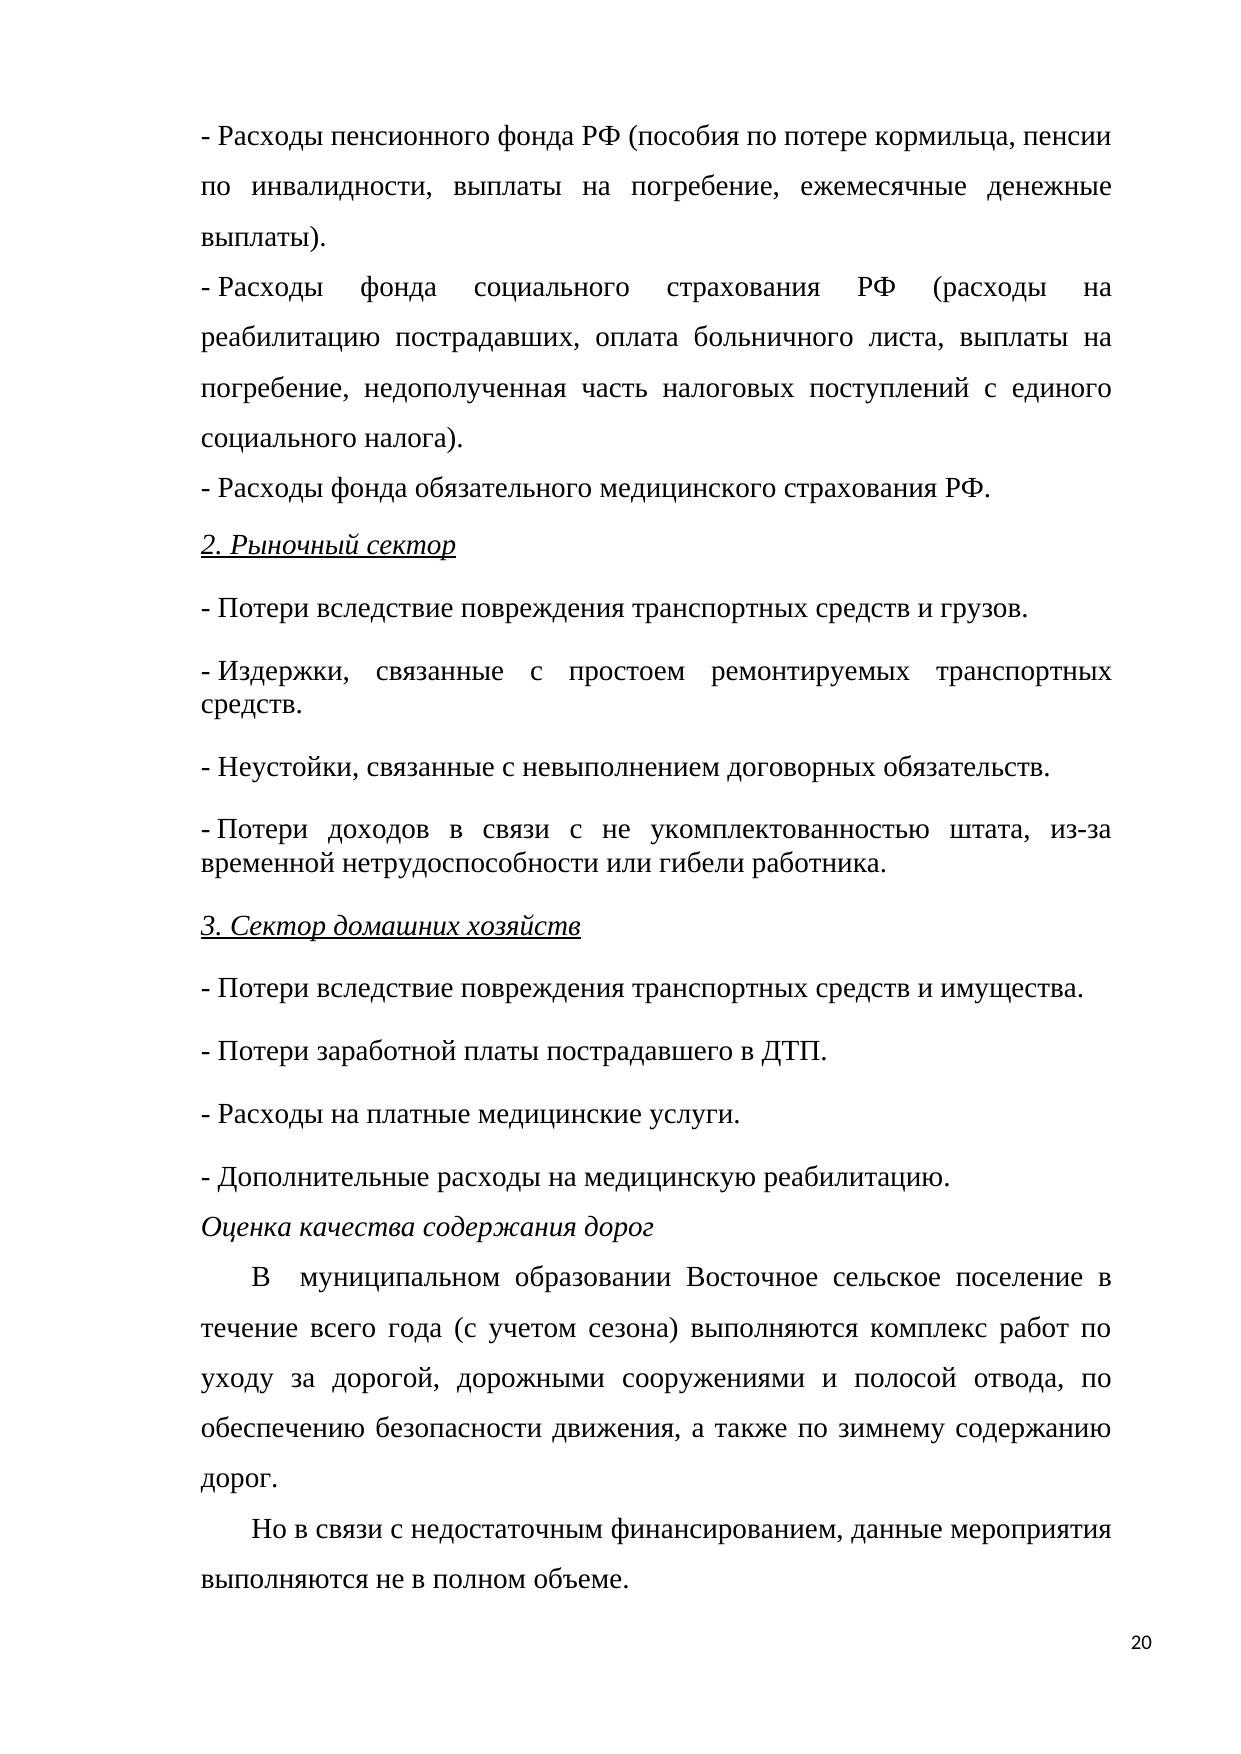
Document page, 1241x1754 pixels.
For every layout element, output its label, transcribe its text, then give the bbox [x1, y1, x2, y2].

text - Дополнительные расходы на медицинскую реабилитацию. [201, 1159, 1113, 1192]
text - Расходы фонда социального страхования РФ (расходы на реабилитацию пострадавших, оплата больничного листа, выплаты на погребение, недополученная часть налоговых поступлений с единого социального налога). [201, 269, 1113, 453]
text - Расходы пенсионного фонда РФ (пособия по потере кормильца, пенсии по инвалидности, выплаты на погребение, ежемесячные денежные выплаты). [201, 118, 1113, 252]
text - Потери вследствие повреждения транспортных средств и имущества. [201, 971, 1113, 1004]
text В муниципальном образовании Восточное сельское поселение в течение всего года (с учетом сезона) выполняются комплекс работ по уходу за дорогой, дорожными сооружениями и полосой отвода, по обеспечению безопасности движения, а также по зимнему содержанию дорог. [201, 1259, 1113, 1494]
text Оценка качества содержания дорог [201, 1209, 1113, 1243]
text - Потери доходов в связи с не укомплектованностью штата, из-за временной нетрудоспособности или гибели работника. [201, 812, 1113, 879]
text 3. Сектор домашних хозяйств [201, 908, 1113, 941]
text - Издержки, связанные с простоем ремонтируемых транспортных средств. [201, 653, 1113, 720]
text - Расходы на платные медицинские услуги. [201, 1096, 1113, 1129]
text 2. Рыночный сектор [201, 527, 1113, 561]
text Но в связи с недостаточным финансированием, данные мероприятия выполняются не в полном объеме. [201, 1511, 1113, 1595]
text - Потери заработной платы пострадавшего в ДТП. [201, 1033, 1113, 1067]
text - Расходы фонда обязательного медицинского страхования РФ. [201, 470, 1113, 504]
text - Потери вследствие повреждения транспортных средств и грузов. [201, 590, 1113, 623]
text - Неустойки, связанные с невыполнением договорных обязательств. [201, 749, 1113, 782]
